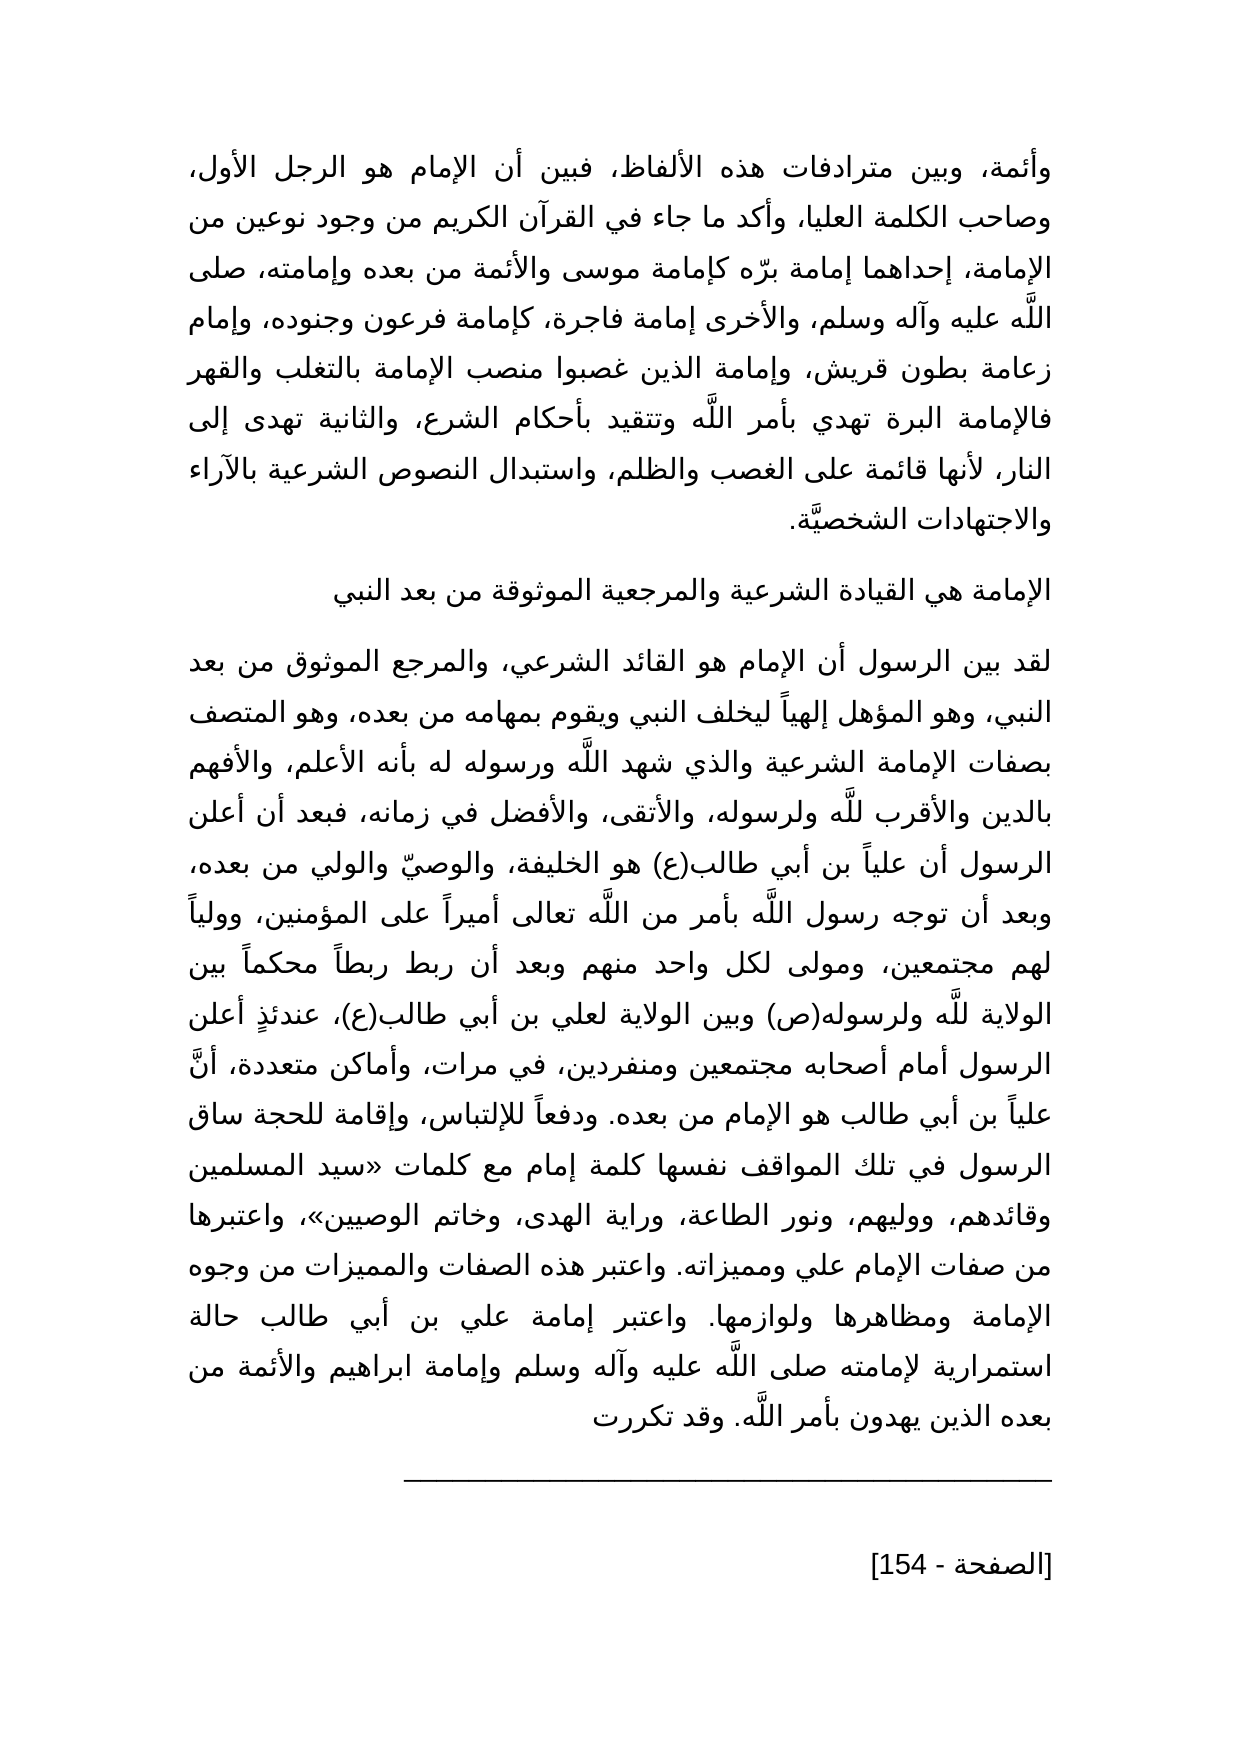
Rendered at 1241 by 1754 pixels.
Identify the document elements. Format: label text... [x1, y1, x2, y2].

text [187, 150, 1053, 536]
text [الصفحة - 154] [187, 1547, 1053, 1581]
text ________________________________________ [187, 1449, 1053, 1483]
text لقد بين الرسول أن الإمام هو القائد الشرعي، والمرجع الموثوق من بعد النبي، وهو المؤهل إلهياً ليخلف النبي ويقوم بمهامه من بعده، وهو المتصف بصفات الإمامة الشرعية والذي شهد اللَّه ورسوله له بأنه الأعلم، والأفهم بالدين والأقرب للَّه ولرسوله، والأتقى، والأفضل في زمانه، فبعد أن أعلن الرسول أن علياً بن أبي طالب(ع) هو الخليفة، والوصيّ والولي من بعده، وبعد أن توجه رسول اللَّه بأمر من اللَّه تعالى أميراً على المؤمنين، وولياً لهم مجتمعين، ومولى لكل واحد منهم وبعد أن ربط ربطاً محكماً بين الولاية للَّه ولرسوله(ص) وبين الولاية لعلي بن أبي طالب(ع)، عندئذٍ أعلن الرسول أمام أصحابه مجتمعين ومنفردين، في مرات، وأماكن متعددة، أنَّ علياً بن أبي طالب هو الإمام من بعده. ودفعاً للإلتباس، وإقامة للحجة ساق الرسول في تلك المواقف نفسها كلمة إمام مع كلمات «سيد المسلمين وقائدهم، ووليهم، ونور الطاعة، وراية الهدى، وخاتم الوصيين»، واعتبرها من صفات الإمام علي ومميزاته. واعتبر هذه الصفات والمميزات من وجوه الإمامة ومظاهرها ولوازمها. واعتبر إمامة علي بن أبي طالب حالة استمرارية لإمامته صلى اللَّه عليه وآله وسلم وإمامة ابراهيم والأئمة من بعده الذين يهدون بأمر اللَّه. وقد تكررت [187, 644, 1053, 1433]
text الإمامة هي القيادة الشرعية والمرجعية الموثوقة من بعد النبي‏ [187, 573, 1053, 607]
